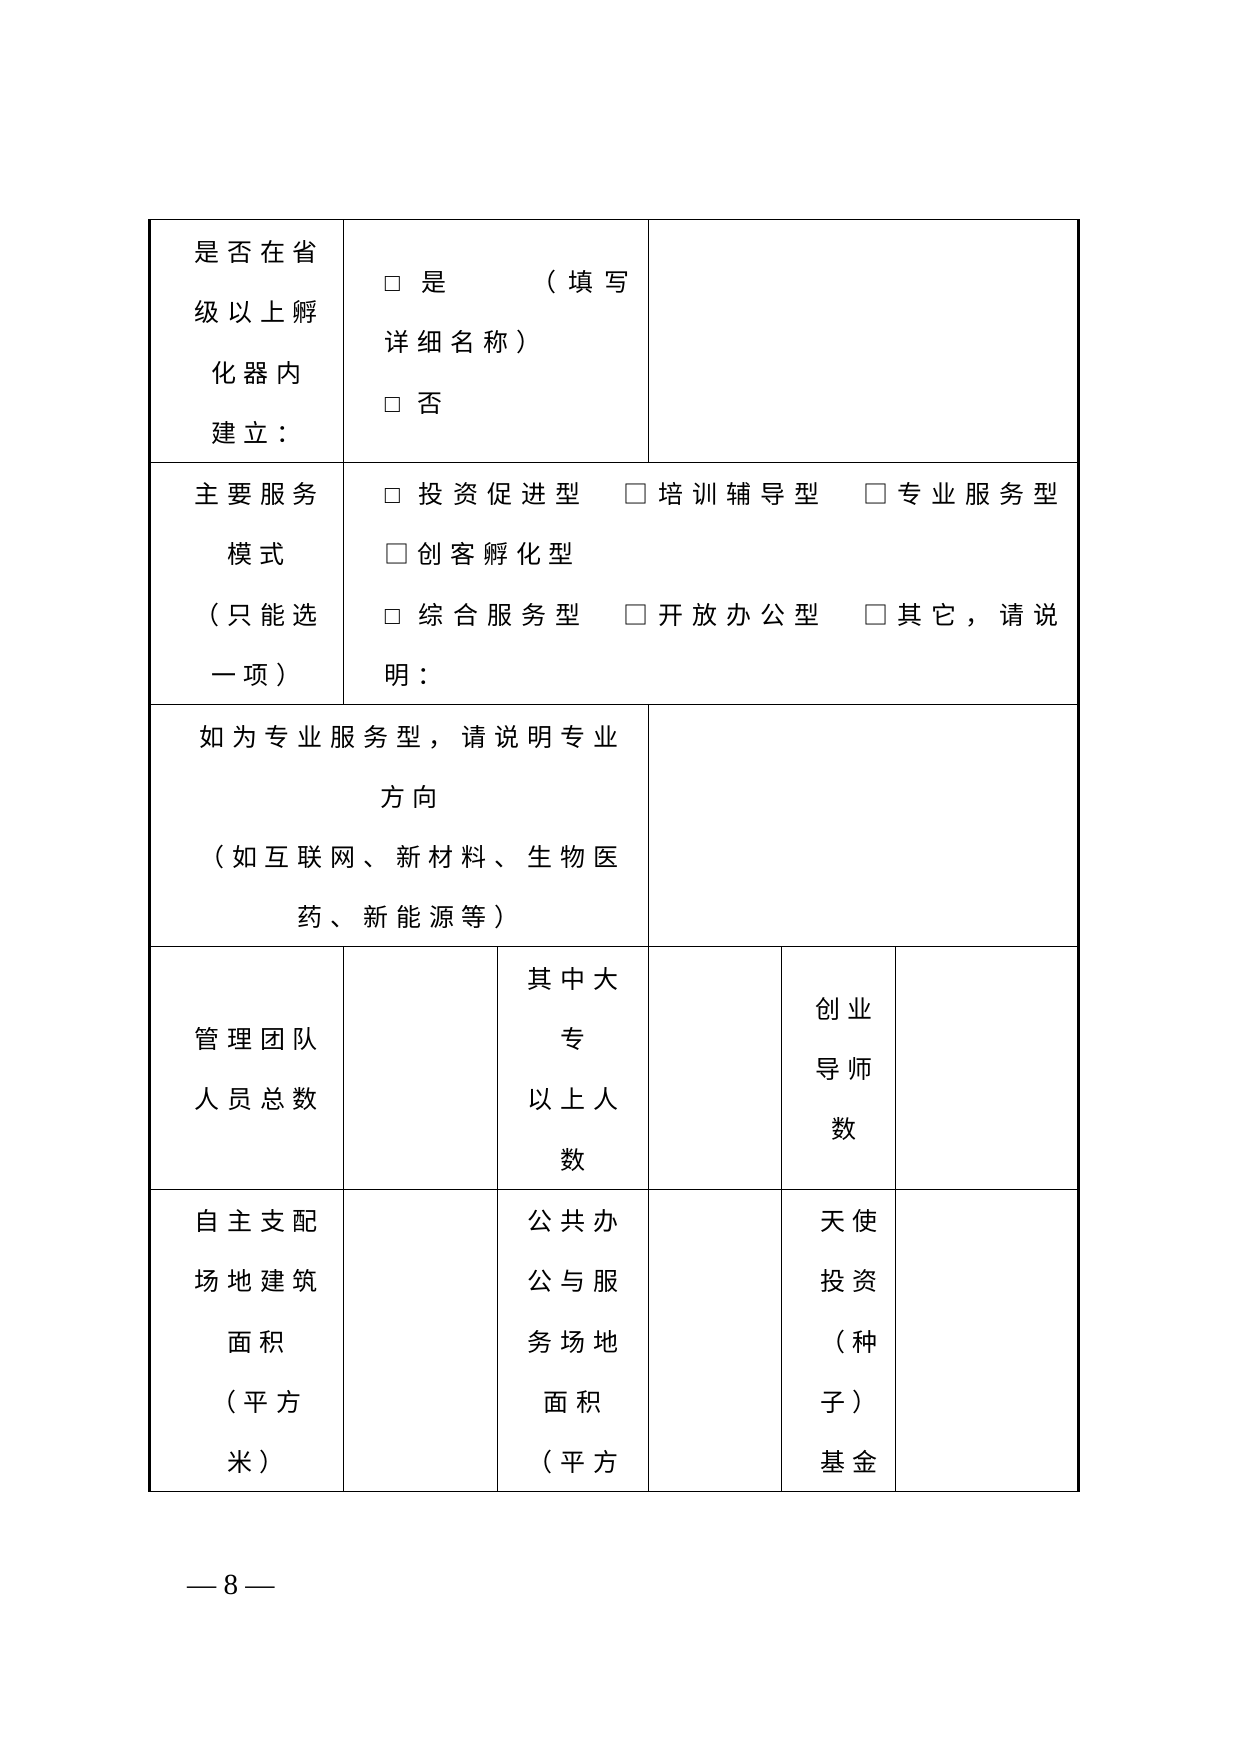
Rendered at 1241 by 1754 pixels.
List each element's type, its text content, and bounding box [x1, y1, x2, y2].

table_cell [649, 1190, 781, 1491]
table_cell [896, 947, 1077, 1188]
table_cell 创业 导师数 [782, 947, 895, 1188]
table_cell 是否在省级以上孵化器内 建立： [151, 220, 343, 462]
table_cell [649, 220, 1077, 462]
table_cell [649, 947, 781, 1188]
table_cell □是 （填写详细名称） □否 [344, 220, 648, 462]
table_cell 天使投资（种子）基金（资金）规模（万元） [782, 1190, 895, 1491]
table_cell [344, 1190, 497, 1491]
table_cell 其中大专 以上人数 [498, 947, 648, 1188]
table_cell 如为专业服务型，请说明专业方向 （如互联网、新材料、生物医药、新能源等） [151, 705, 648, 946]
table_cell 公共办公与服务场地面积（平方米） [498, 1190, 648, 1491]
table_cell □投资促进型 □培训辅导型 □专业服务型 □创客孵化型 □综合服务型 □开放办公型 □其它，请说明： [344, 463, 1077, 704]
table_cell [649, 705, 1077, 946]
table_cell 管理团队 人员总数 [151, 947, 343, 1188]
table_cell [344, 947, 497, 1188]
table_cell 主要服务模式 （只能选一项） [151, 463, 343, 704]
table_cell [896, 1190, 1077, 1491]
table_cell 自主支配场地建筑面积 （平方米） [151, 1190, 343, 1491]
